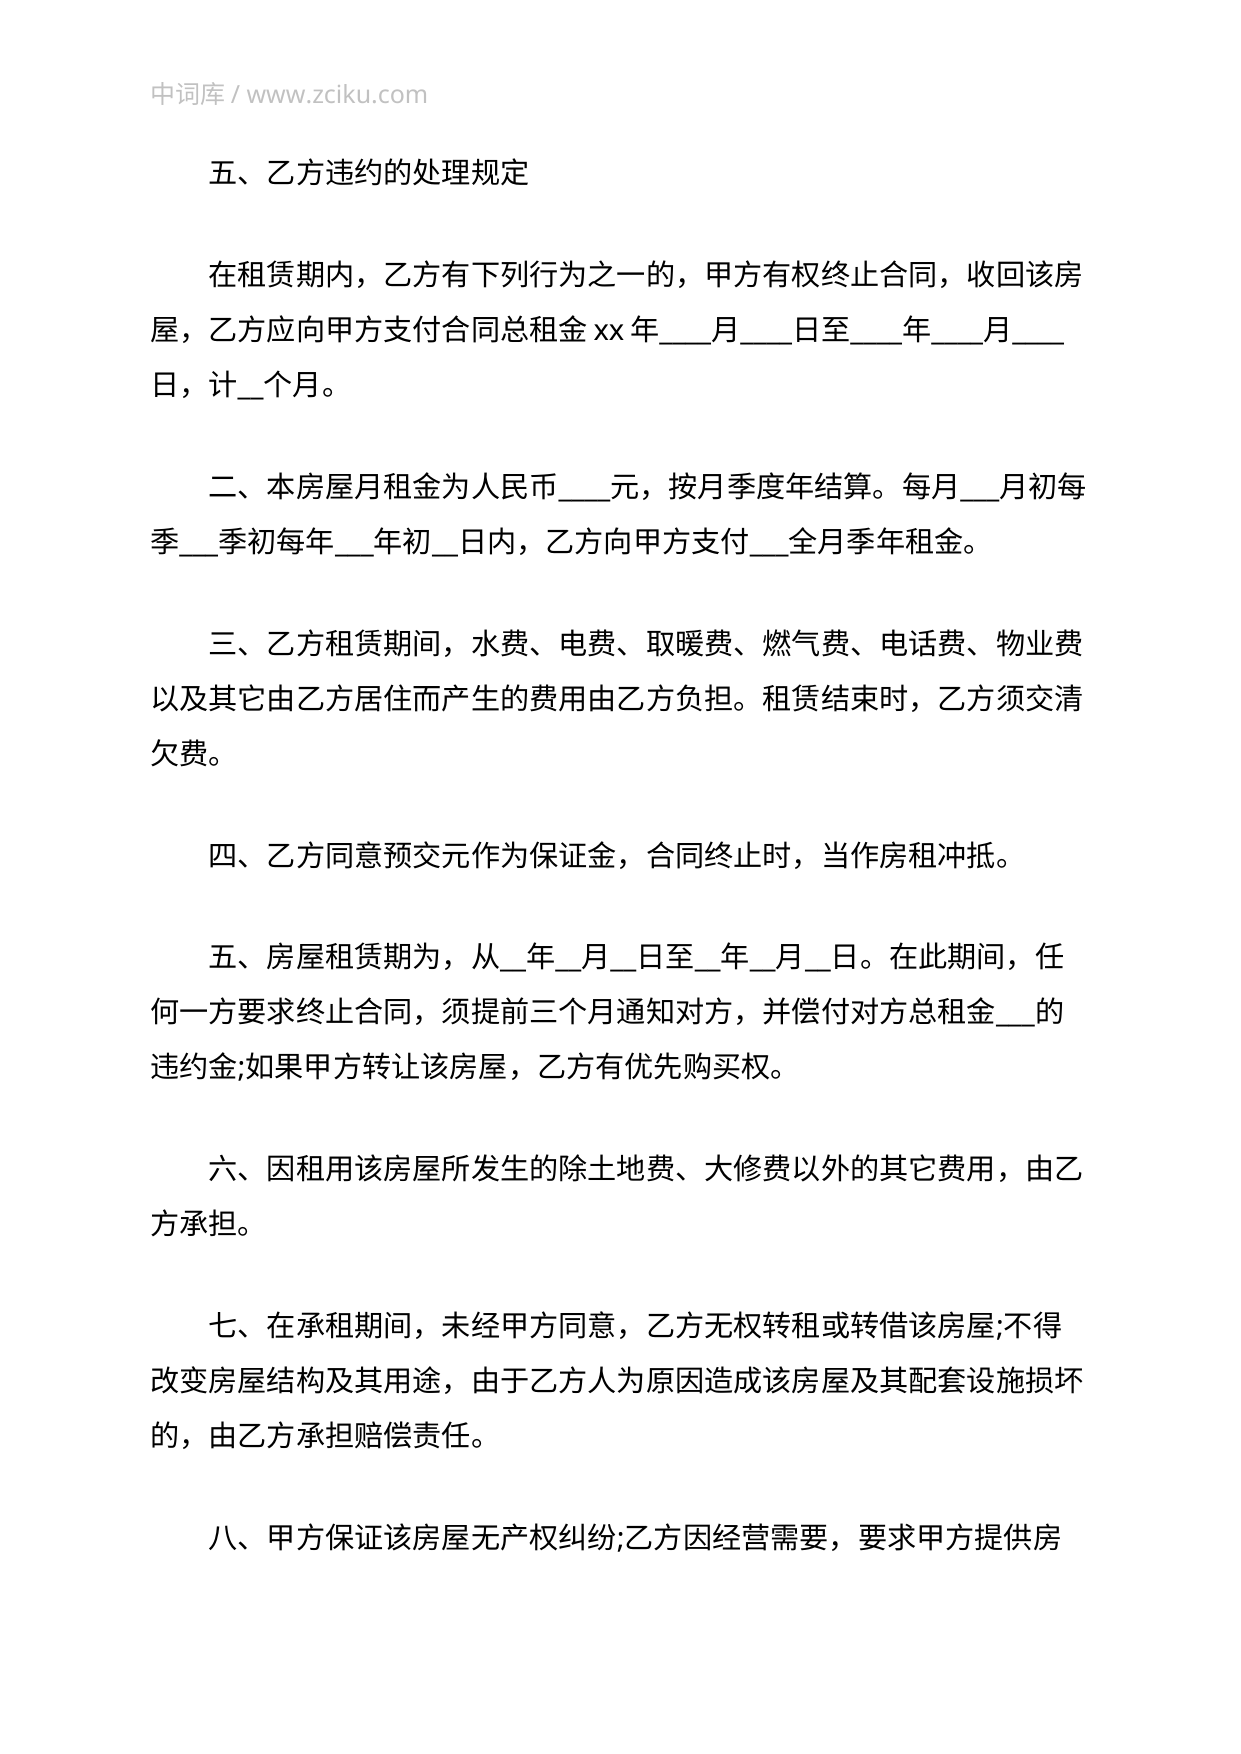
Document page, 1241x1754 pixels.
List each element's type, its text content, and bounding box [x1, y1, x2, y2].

text 二、本房屋月租金为人民币____元，按月季度年结算。每月___月初每季___季初每年___年初__日内，乙方向甲方支付___全月季年租金。 [150, 464, 1090, 561]
text 六、因租用该房屋所发生的除土地费、大修费以外的其它费用，由乙方承担。 [150, 1146, 1090, 1243]
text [150, 1514, 1090, 1557]
text 七、在承租期间，未经甲方同意，乙方无权转租或转借该房屋;不得改变房屋结构及其用途，由于乙方人为原因造成该房屋及其配套设施损坏的，由乙方承担赔偿责任。 [150, 1303, 1090, 1455]
text 五、房屋租赁期为，从__年__月__日至__年__月__日。在此期间，任何一方要求终止合同，须提前三个月通知对方，并偿付对方总租金___的违约金;如果甲方转让该房屋，乙方有优先购买权。 [150, 934, 1090, 1086]
text 五、乙方违约的处理规定 [150, 150, 1090, 192]
text 在租赁期内，乙方有下列行为之一的，甲方有权终止合同，收回该房屋，乙方应向甲方支付合同总租金xx年____月____日至____年____月____日，计__个月。 [150, 252, 1090, 404]
text 三、乙方租赁期间，水费、电费、取暖费、燃气费、电话费、物业费以及其它由乙方居住而产生的费用由乙方负担。租赁结束时，乙方须交清欠费。 [150, 621, 1090, 773]
text 四、乙方同意预交元作为保证金，合同终止时，当作房租冲抵。 [150, 832, 1090, 874]
